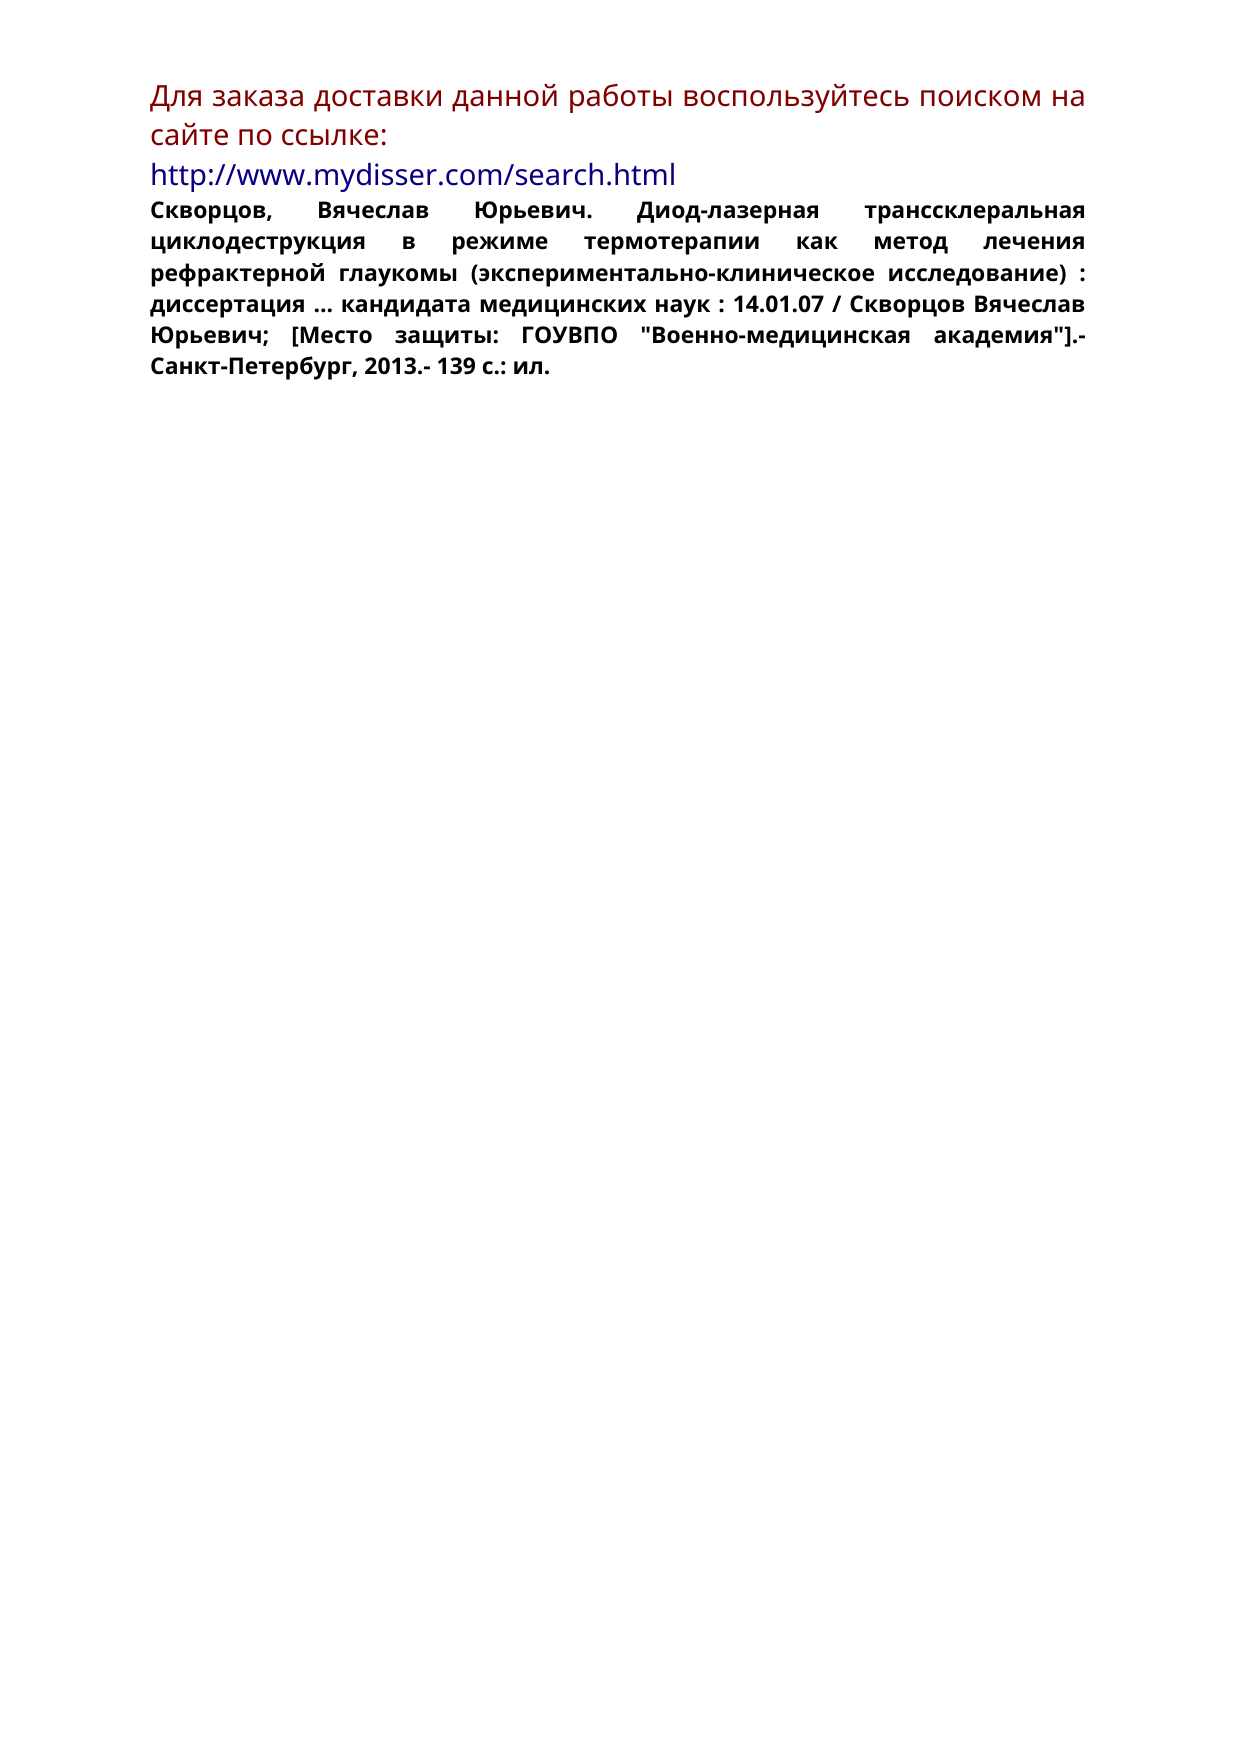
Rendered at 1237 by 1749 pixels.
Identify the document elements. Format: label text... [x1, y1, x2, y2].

text Скворцов, Вячеслав Юрьевич. Диод-лазерная транссклеральная циклодеструкция в режиме термотерапии как метод лечения рефрактерной глаукомы (экспериментально-клиническое исследование) : диссертация ... кандидата медицинских наук : 14.01.07 / Скворцов Вячеслав Юрьевич; [Место защиты: ГОУВПО "Военно-медицинская академия"].- Санкт-Петербург, 2013.- 139 с.: ил. [150, 194, 1086, 382]
